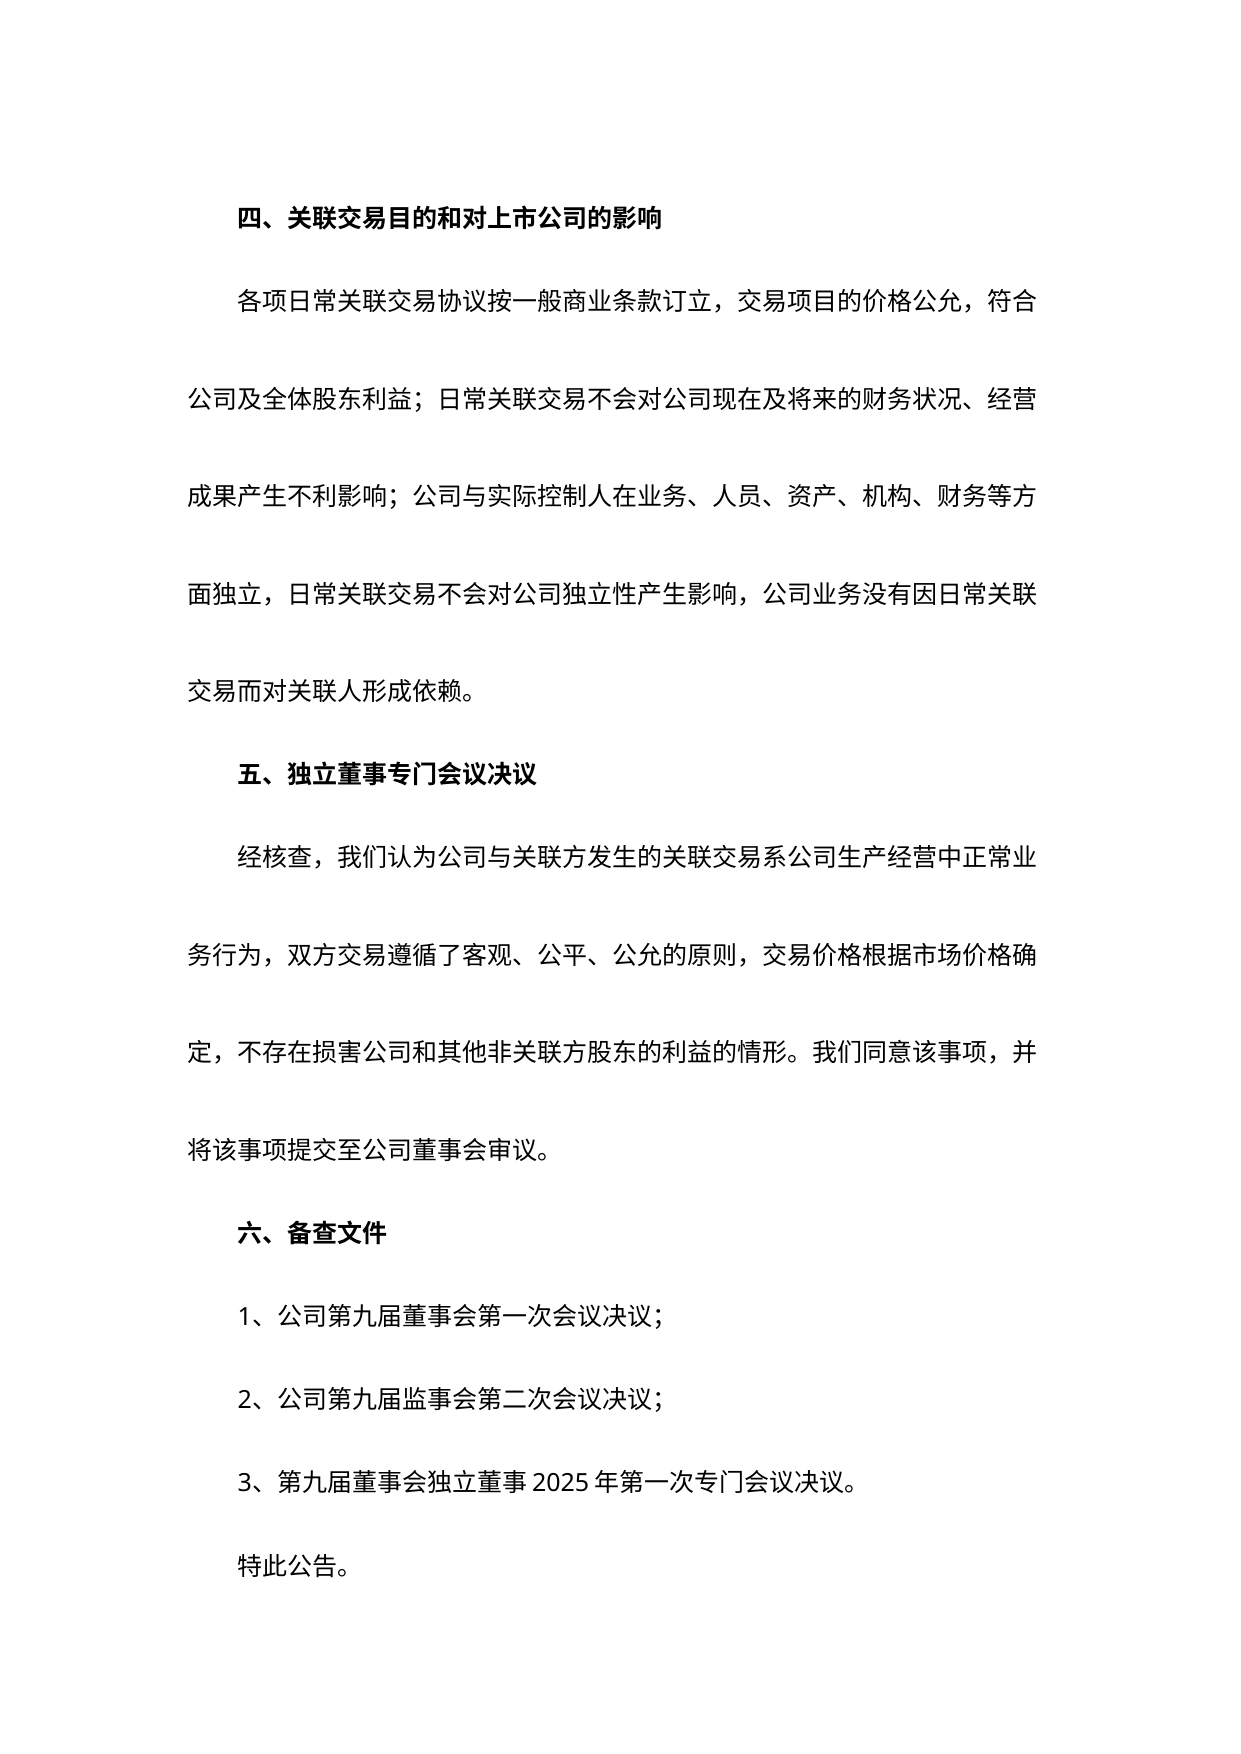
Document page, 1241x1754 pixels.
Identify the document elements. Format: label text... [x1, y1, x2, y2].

text 各项日常关联交易协议按一般商业条款订立，交易项目的价格公允，符合公司及全体股东利益；日常关联交易不会对公司现在及将来的财务状况、经营成果产生不利影响；公司与实际控制人在业务、人员、资产、机构、财务等方面独立，日常关联交易不会对公司独立性产生影响，公司业务没有因日常关联交易而对关联人形成依赖。 [187, 267, 1053, 722]
text 四、关联交易目的和对上市公司的影响 [187, 184, 1053, 249]
text 六、备查文件 [187, 1199, 1053, 1264]
text 经核查，我们认为公司与关联方发生的关联交易系公司生产经营中正常业务行为，双方交易遵循了客观、公平、公允的原则，交易价格根据市场价格确定，不存在损害公司和其他非关联方股东的利益的情形。我们同意该事项，并将该事项提交至公司董事会审议。 [187, 823, 1053, 1181]
text 2、公司第九届监事会第二次会议决议； [187, 1365, 1053, 1430]
text 特此公告。 [187, 1532, 1053, 1597]
text 3、第九届董事会独立董事2025年第一次专门会议决议。 [187, 1448, 1053, 1513]
text 五、独立董事专门会议决议 [187, 740, 1053, 805]
text 1、公司第九届董事会第一次会议决议； [187, 1282, 1053, 1347]
